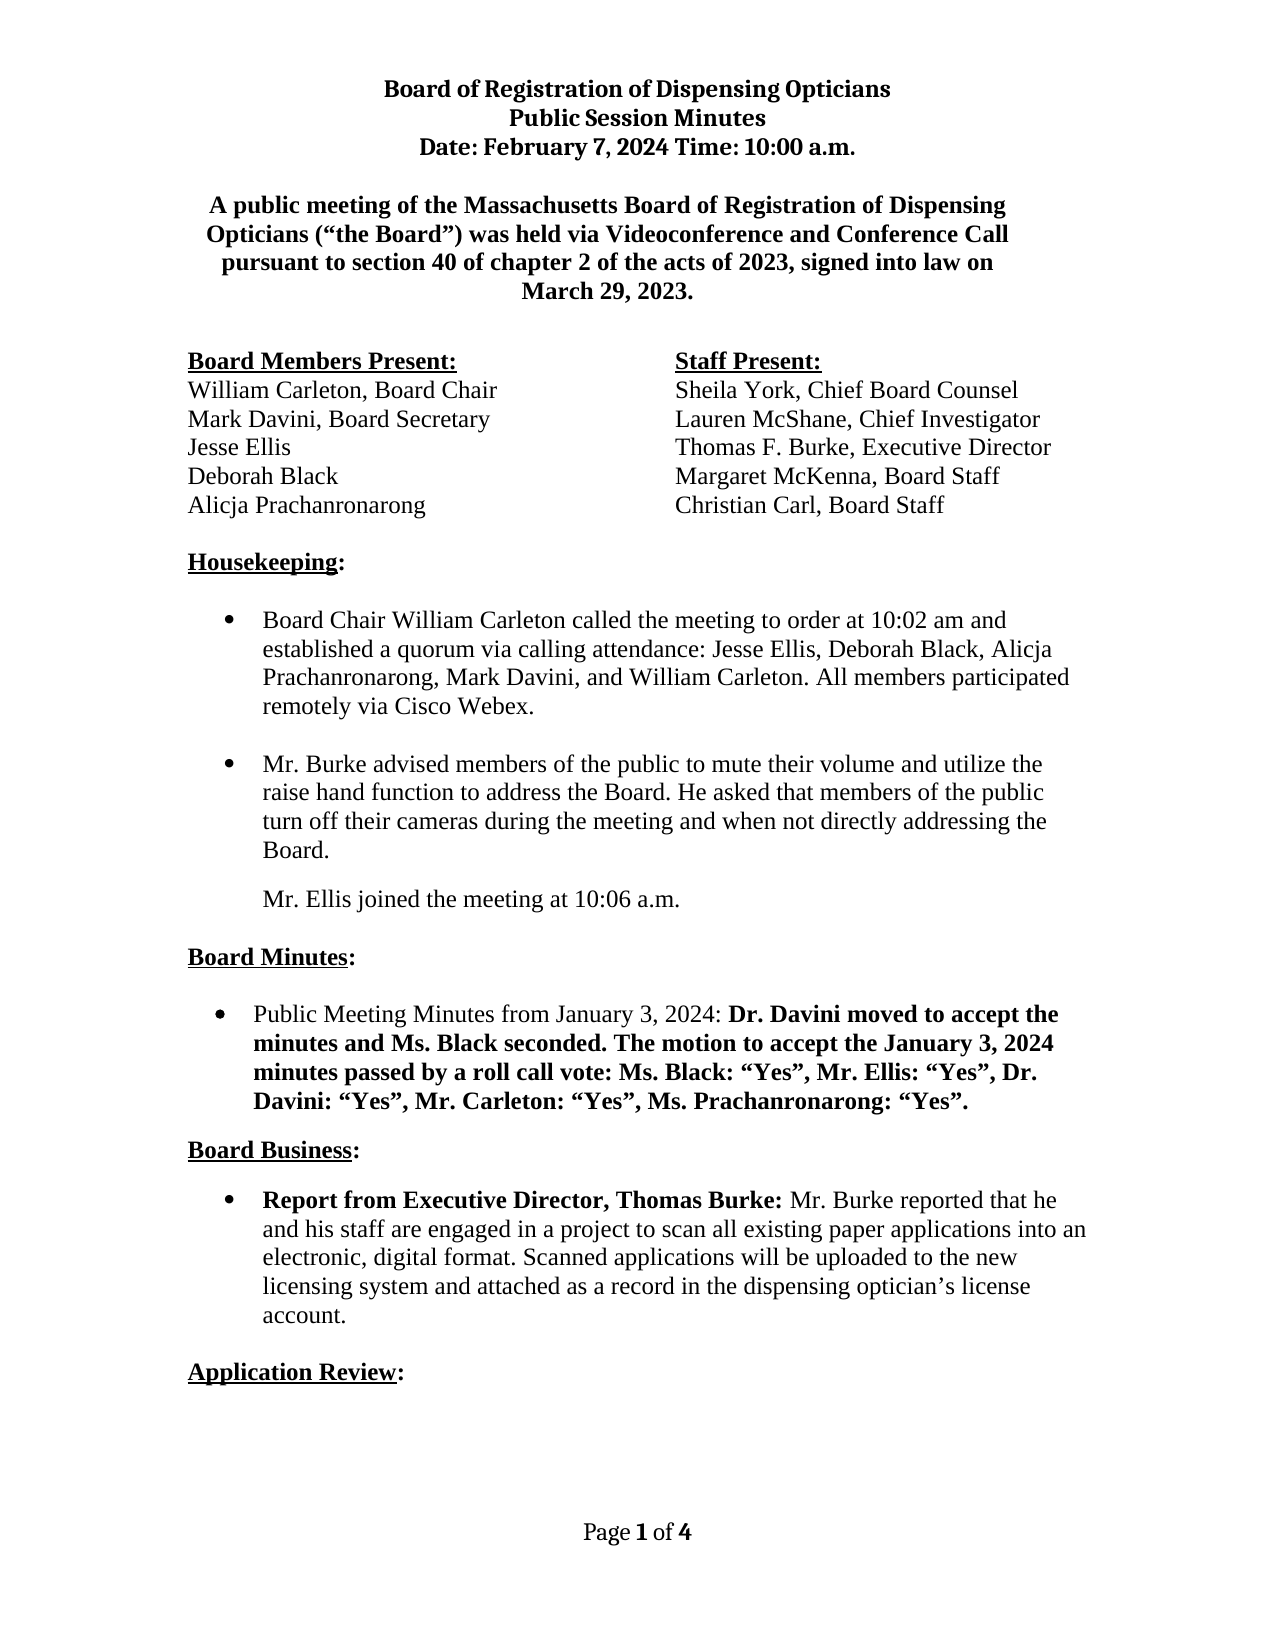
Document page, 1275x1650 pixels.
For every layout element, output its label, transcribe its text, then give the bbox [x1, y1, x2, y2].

text Mark Davini, Board Secretary [187, 404, 600, 432]
text Housekeeping: [187, 547, 1087, 576]
text Board Members Present: [187, 346, 600, 375]
text Christian Carl, Board Staff [675, 490, 1087, 519]
text Application Review: [187, 1357, 1087, 1386]
list Public Meeting Minutes from January 3, 2024: Dr. Davini moved to accept the minutes and Ms. Black seconded. The motion to accept the January 3, 2024 minutes passed by a roll call vote: Ms. Black: “Yes”, Mr. Ellis: “Yes”, Dr. Davini: “Yes”, Mr. Carleton: “Yes”, Ms. Prachanronarong: “Yes”. [216, 999, 1087, 1114]
text Staff Present: [675, 346, 1087, 375]
text Lauren McShane, Chief Investigator [675, 404, 1087, 432]
text Board Business: [187, 1135, 1087, 1164]
text Jesse Ellis [187, 432, 600, 461]
text Thomas F. Burke, Executive Director [675, 432, 1087, 461]
text Mr. Ellis joined the meeting at 10:06 a.m. [262, 884, 1087, 913]
text William Carleton, Board Chair [187, 375, 600, 404]
list Mr. Burke advised members of the public to mute their volume and utilize the raise hand function to address the Board. He asked that members of the public turn off their cameras during the meeting and when not directly addressing the Board. [225, 749, 1087, 864]
list Board Chair William Carleton called the meeting to order at 10:02 am and established a quorum via calling attendance: Jesse Ellis, Deborah Black, Alicja Prachanronarong, Mark Davini, and William Carleton. All members participated remotely via Cisco Webex. [225, 605, 1087, 720]
list Report from Executive Director, Thomas Burke: Mr. Burke reported that he and his staff are engaged in a project to scan all existing paper applications into an electronic, digital format. Scanned applications will be uploaded to the new licensing system and attached as a record in the dispensing optician’s license account. [225, 1185, 1087, 1329]
text Alicja Prachanronarong [187, 490, 600, 519]
text Sheila York, Chief Board Counsel [675, 375, 1087, 404]
text Margaret McKenna, Board Staff [675, 461, 1087, 490]
text Board Minutes: [187, 942, 1087, 971]
text Deborah Black [187, 461, 600, 490]
